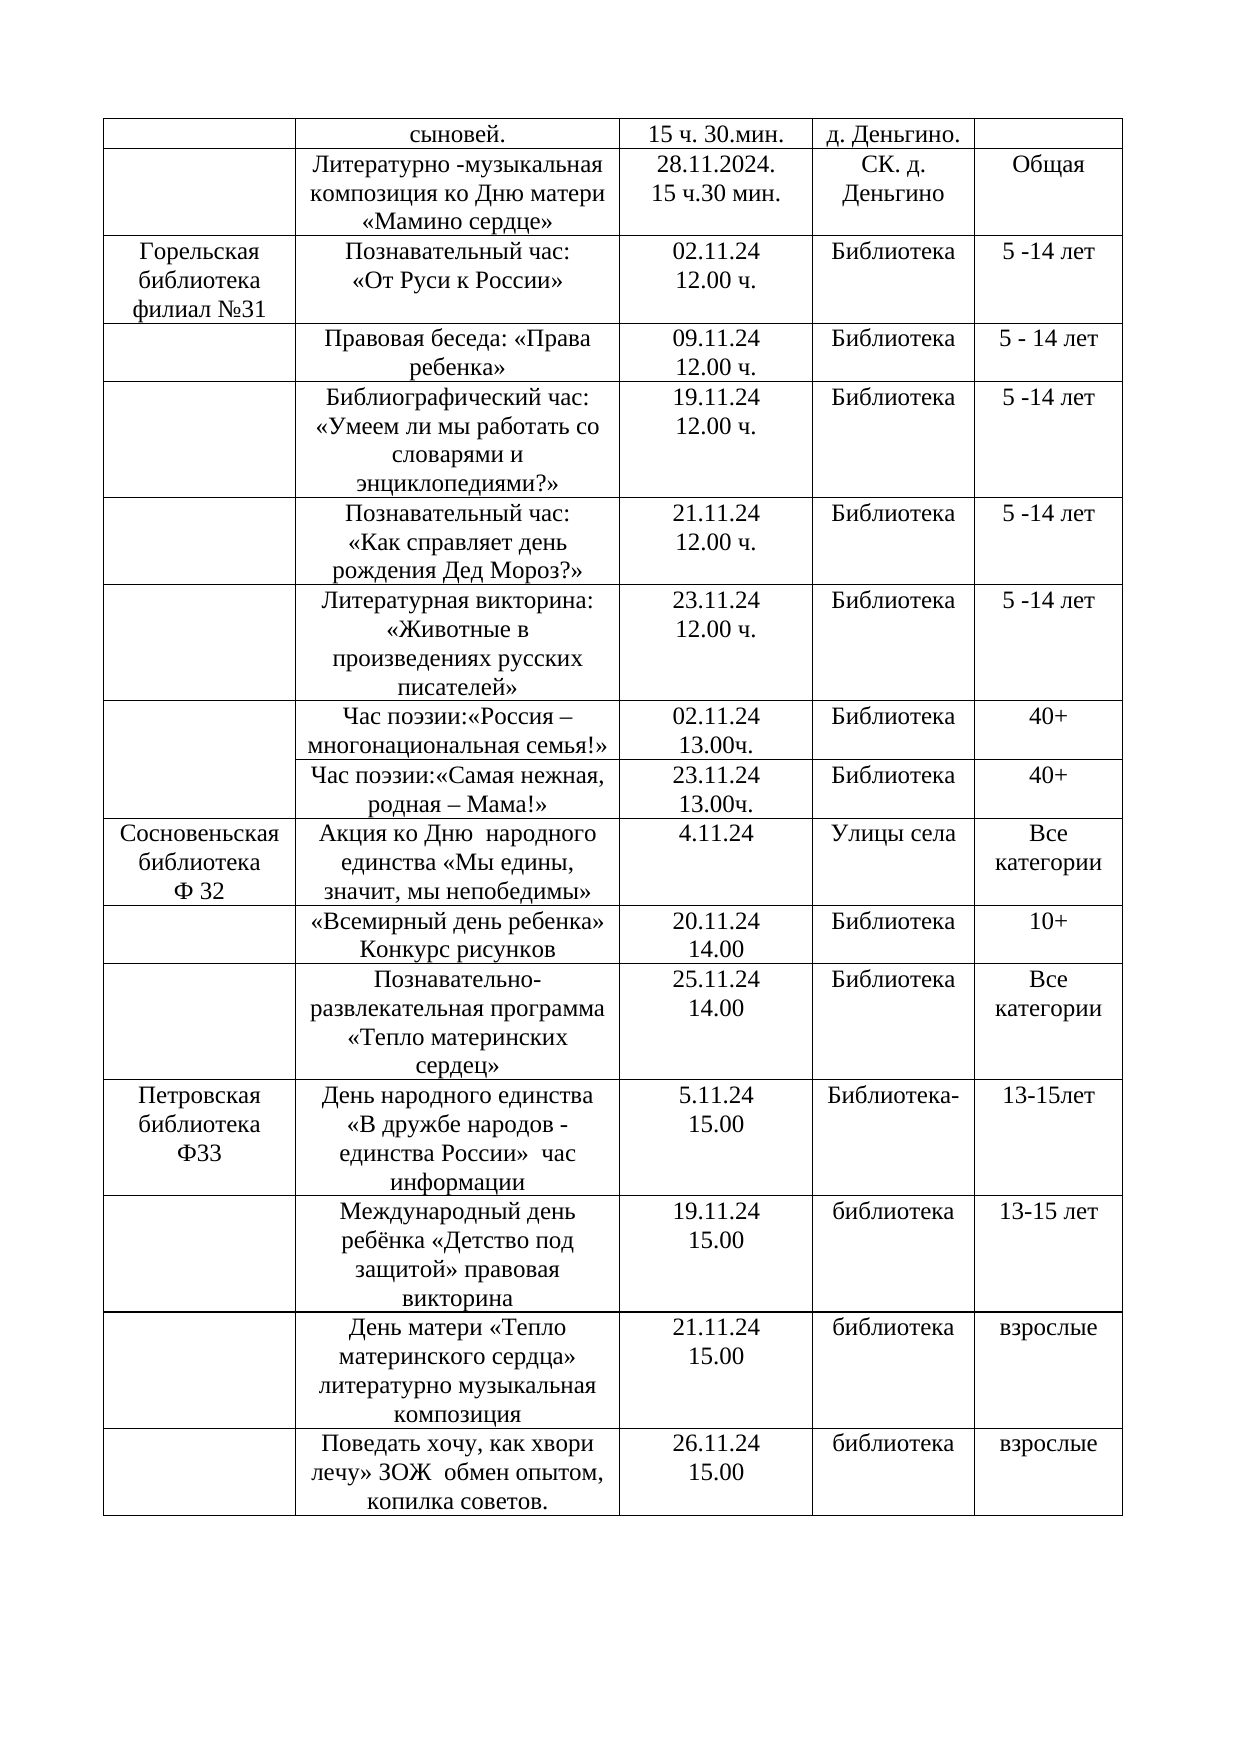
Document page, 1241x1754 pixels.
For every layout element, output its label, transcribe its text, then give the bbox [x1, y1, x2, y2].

table_cell День матери «Тепло материнского сердца» литературно музыкальная композиция [296, 1313, 619, 1427]
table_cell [620, 119, 812, 148]
table_cell 21.11.24 15.00 [620, 1313, 812, 1427]
table_cell [104, 324, 295, 381]
table_cell [104, 759, 295, 817]
table_cell Сосновеньская библиотека Ф 32 [104, 819, 295, 905]
table_cell Библиотека- [813, 1080, 974, 1195]
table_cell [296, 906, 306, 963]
table_cell Литературная викторина: «Животные в произведениях русских писателей» [296, 585, 619, 700]
table_cell [104, 1429, 295, 1515]
table_cell 40+ [975, 760, 1122, 817]
table_cell библиотека [813, 1313, 974, 1427]
table_cell библиотека [813, 1429, 974, 1515]
table_cell [104, 149, 295, 235]
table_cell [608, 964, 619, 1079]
table_cell Все категории [975, 964, 1122, 1079]
table_cell Час поэзии:«Самая нежная, родная – Мама!» [547, 760, 619, 817]
table_cell Библиотека [813, 236, 974, 322]
table_cell Библиотека [813, 498, 974, 584]
table_cell Правовая беседа: «Права ребенка» [506, 324, 619, 381]
table_cell Библиотека [813, 964, 974, 1079]
table_cell 5 -14 лет [975, 498, 1122, 584]
table_cell Познавательный час: «От Руси к России» [296, 236, 619, 322]
table_cell 4.11.24 [620, 819, 812, 905]
table_cell взрослые [975, 1313, 1122, 1427]
table_cell [104, 964, 295, 1079]
table_cell [104, 906, 295, 963]
table_cell 21.11.24 12.00 ч. [620, 498, 812, 584]
table_cell 02.11.24 12.00 ч. [620, 236, 812, 322]
table_cell Улицы села [813, 819, 974, 905]
table_cell Петровская библиотека Ф33 [104, 1080, 295, 1195]
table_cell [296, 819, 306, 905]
table_cell 5.11.24 15.00 [620, 1080, 812, 1195]
table_cell [104, 585, 295, 700]
table_cell 40+ [975, 701, 1122, 759]
table_cell [104, 498, 295, 584]
table_cell 02.11.24 13.00ч. [620, 701, 812, 759]
table_cell Библиотека [813, 382, 974, 497]
table_cell 19.11.24 12.00 ч. [620, 382, 812, 497]
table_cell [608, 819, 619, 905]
table_cell Час поэзии:«Самая нежная, родная – Мама!» [296, 760, 368, 817]
table_cell Библиотека [813, 585, 974, 700]
table_cell [104, 701, 295, 759]
table_cell 5 -14 лет [975, 382, 1122, 497]
table_cell [104, 1196, 295, 1311]
table_cell Поведать хочу, как хвори лечу» ЗОЖ обмен опытом, копилка советов. [296, 1429, 619, 1515]
table_cell 5 -14 лет [975, 585, 1122, 700]
table_cell 28.11.2024. 15 ч.30 мин. [620, 149, 812, 235]
table_cell [104, 1313, 295, 1427]
table_cell Горельская библиотека филиал №31 [104, 236, 295, 322]
table_cell 20.11.24 14.00 [620, 906, 812, 963]
table_cell 5 - 14 лет [975, 324, 1122, 381]
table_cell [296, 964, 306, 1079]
table_cell взрослые [975, 1429, 1122, 1515]
table_cell Общая [975, 149, 1122, 235]
table_cell 23.11.24 12.00 ч. [620, 585, 812, 700]
table_cell 09.11.24 12.00 ч. [620, 324, 812, 381]
table_cell День народного единства «В дружбе народов - единства России» час информации [296, 1080, 619, 1195]
table_cell 25.11.24 14.00 [620, 964, 812, 1079]
table_cell 5 -14 лет [975, 236, 1122, 322]
table_cell [104, 382, 295, 497]
table_cell 13-15лет [975, 1080, 1122, 1195]
table_cell библиотека [813, 1196, 974, 1311]
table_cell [813, 119, 974, 148]
table_cell 19.11.24 15.00 [620, 1196, 812, 1311]
table_cell Библиотека [813, 760, 974, 817]
table_cell Все категории [975, 819, 1122, 905]
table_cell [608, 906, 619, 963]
table_cell Библиографический час: «Умеем ли мы работать со словарями и энциклопедиями?» [296, 382, 619, 497]
table_cell Международный день ребёнка «Детство под защитой» правовая викторина [296, 1196, 619, 1311]
table_cell 26.11.24 15.00 [620, 1429, 812, 1515]
table_cell 10+ [975, 906, 1122, 963]
table_cell Библиотека [813, 701, 974, 759]
table_cell Познавательный час: «Как справляет день рождения Дед Мороз?» [296, 498, 619, 584]
table_cell Дети [975, 119, 1122, 148]
table_cell 13-15 лет [975, 1196, 1122, 1311]
table_cell СК. д. Деньгино [813, 149, 974, 235]
table_cell Правовая беседа: «Права ребенка» [296, 324, 409, 381]
table_cell Литературно -музыкальная композиция ко Дню матери «Мамино сердце» [296, 149, 619, 235]
table_cell 23.11.24 13.00ч. [620, 760, 812, 817]
table_cell Библиотека [813, 906, 974, 963]
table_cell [296, 119, 619, 148]
table_cell Библиотека [813, 324, 974, 381]
